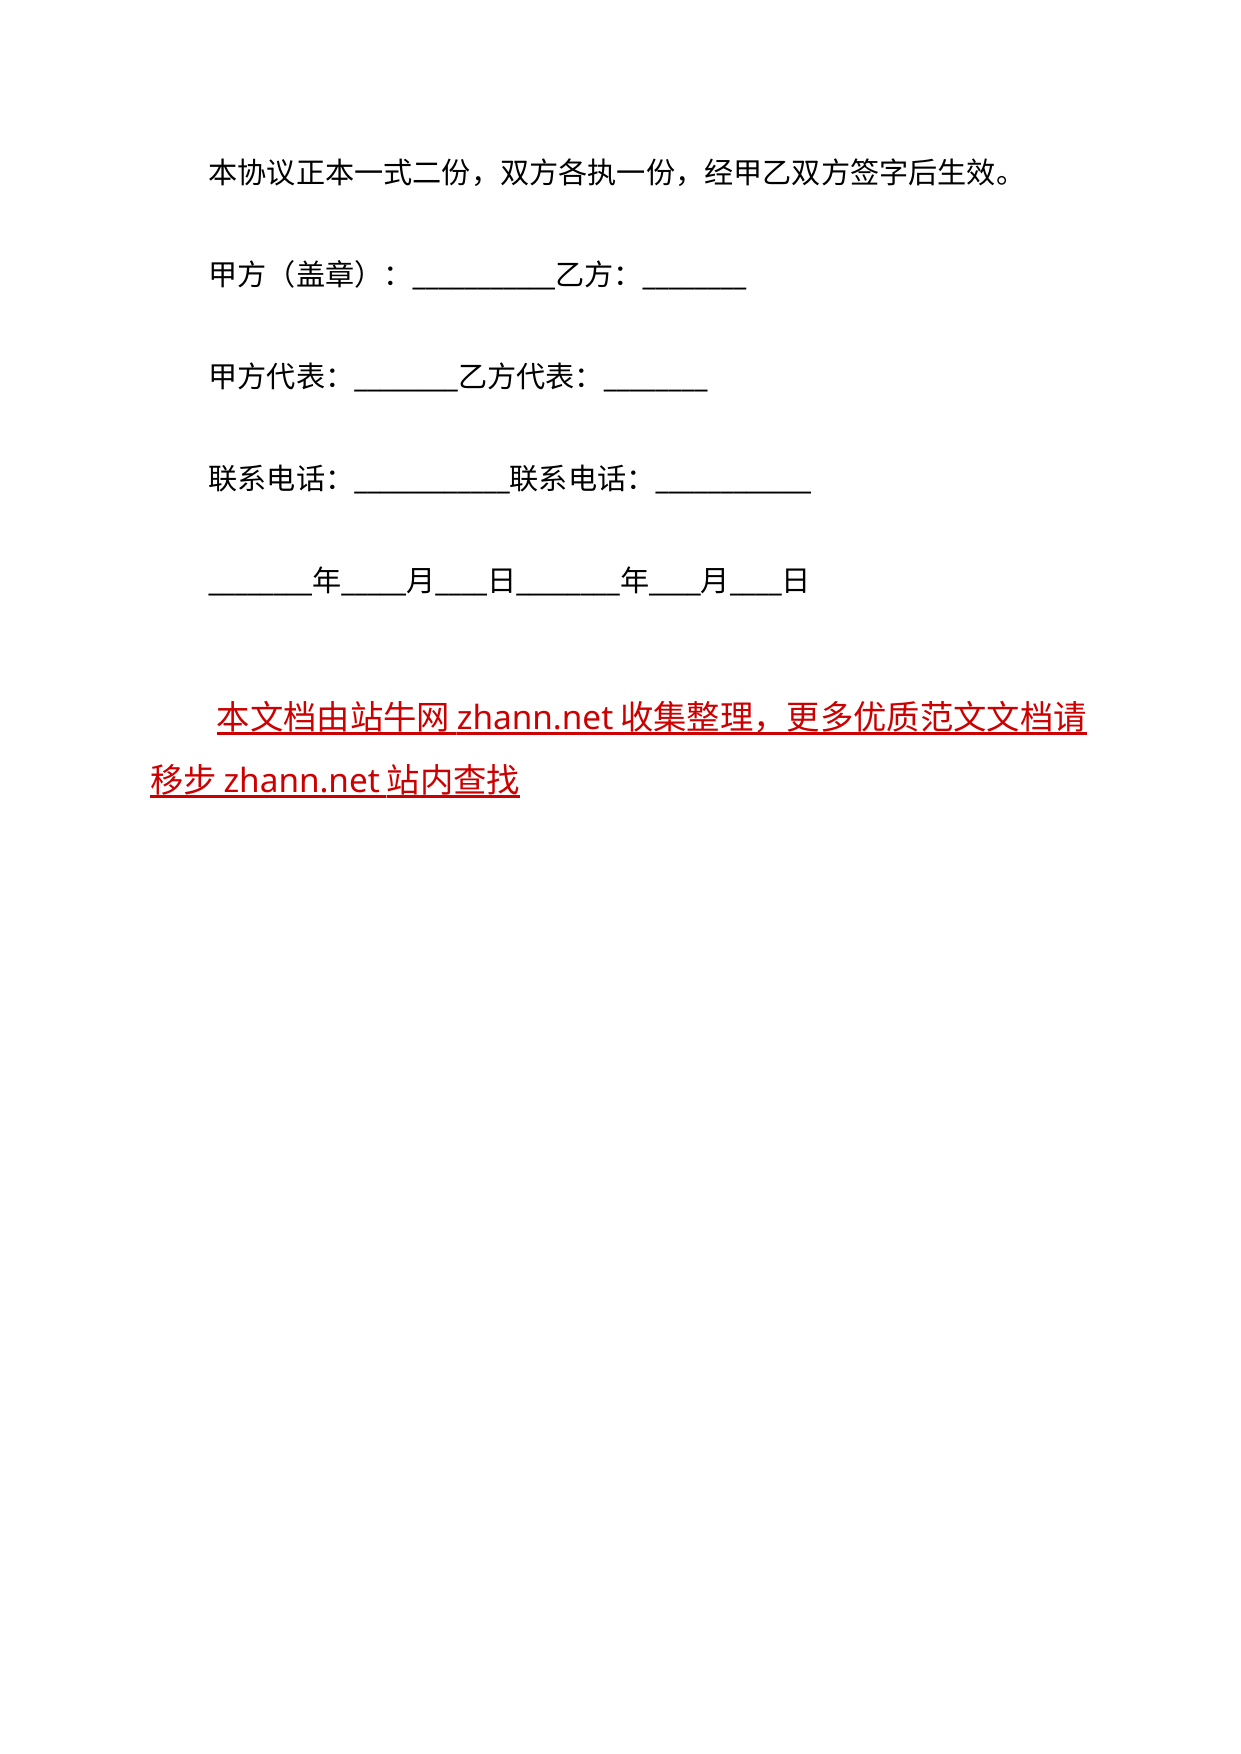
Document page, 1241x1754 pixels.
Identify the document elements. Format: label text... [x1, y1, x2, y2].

text 甲方（盖章）：___________乙方：________ [150, 252, 1090, 294]
text 本协议正本一式二份，双方各执一份，经甲乙双方签字后生效。 [150, 150, 1090, 192]
text 甲方代表：________乙方代表：________ [150, 354, 1090, 396]
text 联系电话：____________联系电话：____________ [150, 456, 1090, 498]
text 本文档由站牛网zhann.net收集整理，更多优质范文文档请移步zhann.net站内查找 [150, 691, 1090, 802]
text ________年_____月____日________年____月____日 [150, 558, 1090, 600]
